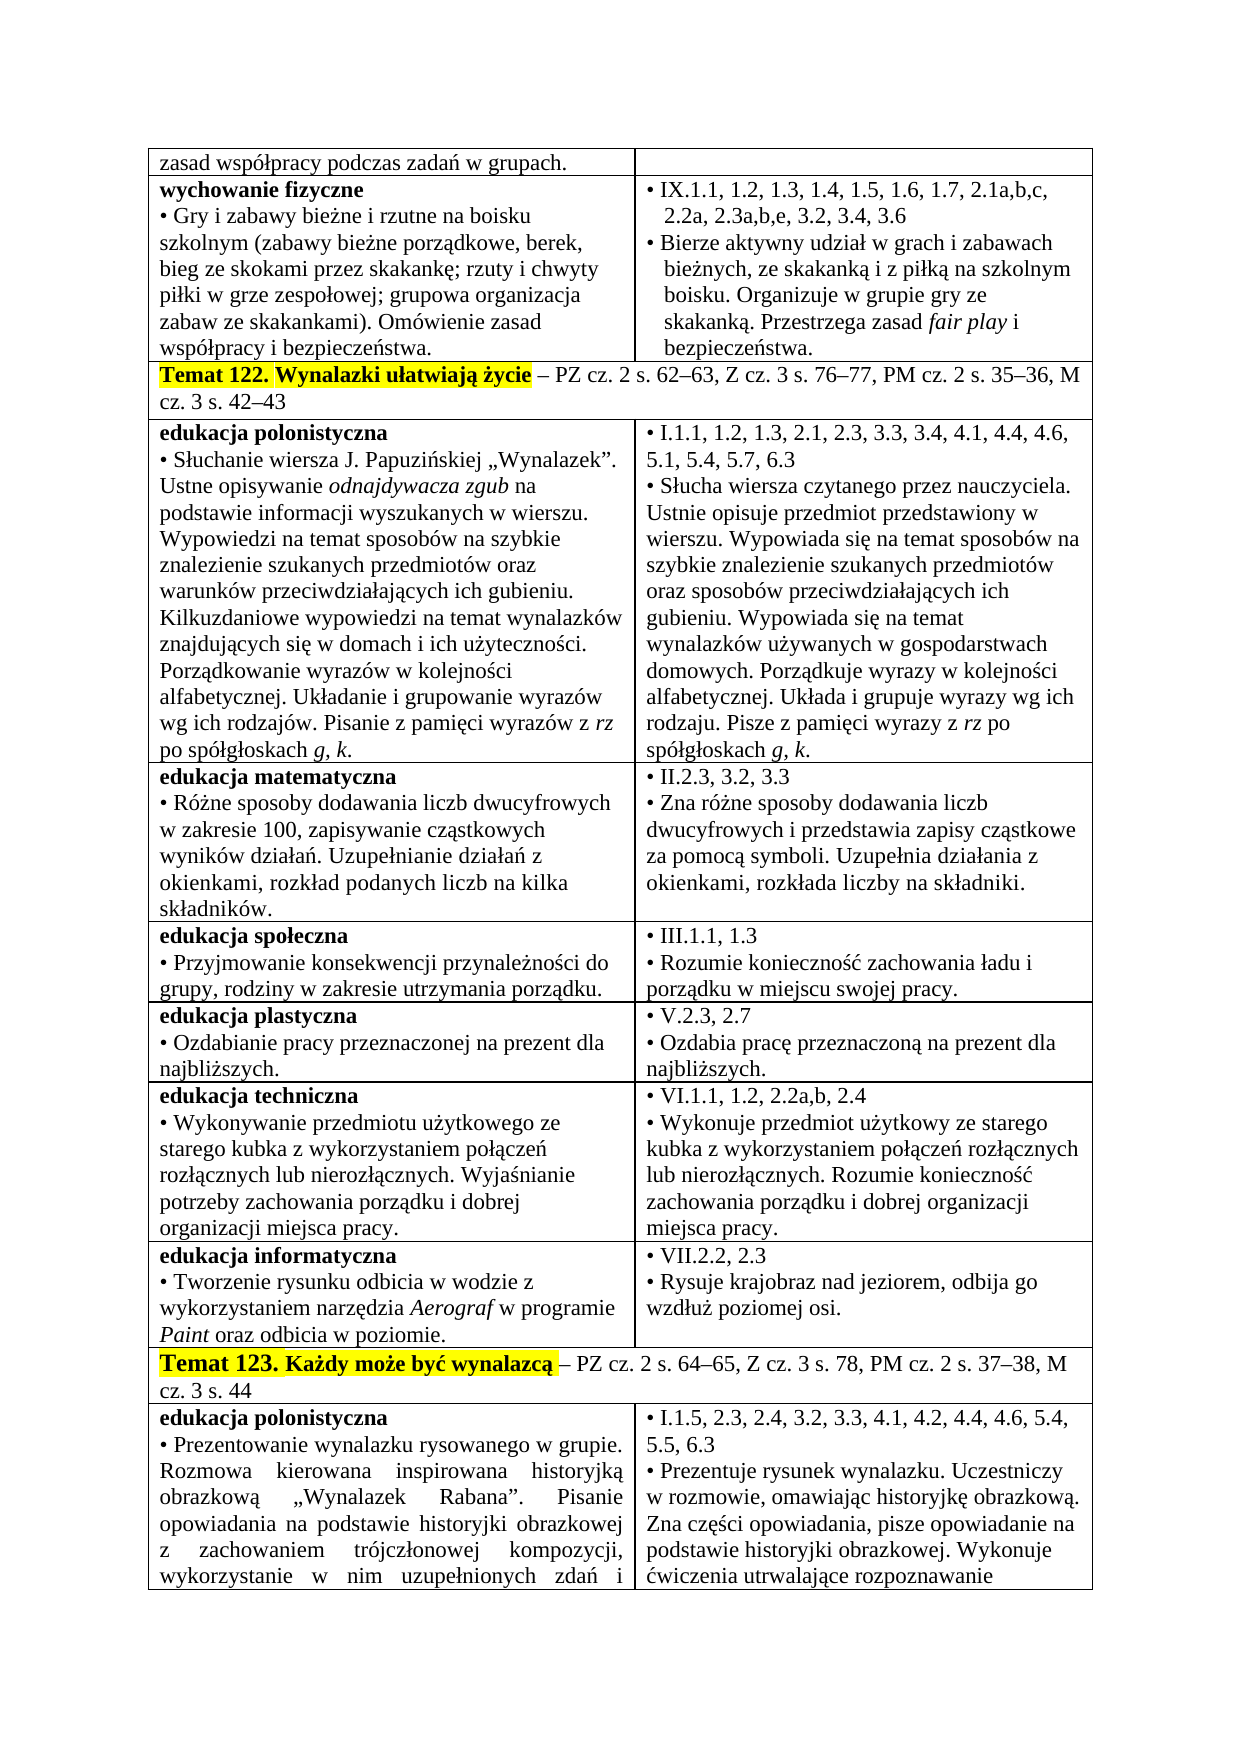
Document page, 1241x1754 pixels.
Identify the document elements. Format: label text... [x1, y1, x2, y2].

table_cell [149, 149, 634, 175]
table_cell • II.2.3, 3.2, 3.3 • Zna różne sposoby dodawania liczb dwucyfrowych i przedstawia zapisy cząstkowe za pomocą symboli. Uzupełnia działania z okienkami, rozkłada liczby na składniki. [636, 763, 1092, 921]
table_cell Temat 122. Wynalazki ułatwiają życie – PZ cz. 2 s. 62–63, Z cz. 3 s. 76–77, PM cz. 2 s. 35–36, M cz. 3 s. 42–43 [149, 362, 1092, 418]
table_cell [149, 1404, 634, 1589]
table_cell edukacja społeczna • Przyjmowanie konsekwencji przynależności do grupy, rodziny w zakresie utrzymania porządku. [149, 922, 634, 1001]
table_cell edukacja polonistyczna • Słuchanie wiersza J. Papuzińskiej „Wynalazek”. Ustne opisywanie odnajdywacza zgub na podstawie informacji wyszukanych w wierszu. Wypowiedzi na temat sposobów na szybkie znalezienie szukanych przedmiotów oraz warunków przeciwdziałających ich gubieniu. Kilkuzdaniowe wypowiedzi na temat wynalazków znajdujących się w domach i ich użyteczności. Porządkowanie wyrazów w kolejności alfabetycznej. Układanie i grupowanie wyrazów wg ich rodzajów. Pisanie z pamięci wyrazów z rz po spółgłoskach g, k. [149, 420, 634, 762]
table_cell • VI.1.1, 1.2, 2.2a,b, 2.4 • Wykonuje przedmiot użytkowy ze starego kubka z wykorzystaniem połączeń rozłącznych lub nierozłącznych. Rozumie konieczność zachowania porządku i dobrej organizacji miejsca pracy. [636, 1083, 1092, 1241]
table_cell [636, 149, 1092, 175]
table_cell wychowanie fizyczne • Gry i zabawy bieżne i rzutne na boisku szkolnym (zabawy bieżne porządkowe, berek, bieg ze skokami przez skakankę; rzuty i chwyty piłki w grze zespołowej; grupowa organizacja zabaw ze skakankami). Omówienie zasad współpracy i bezpieczeństwa. [149, 176, 634, 361]
table_cell • V.2.3, 2.7 • Ozdabia pracę przeznaczoną na prezent dla najbliższych. [636, 1003, 1092, 1081]
table_cell edukacja techniczna • Wykonywanie przedmiotu użytkowego ze starego kubka z wykorzystaniem połączeń rozłącznych lub nierozłącznych. Wyjaśnianie potrzeby zachowania porządku i dobrej organizacji miejsca pracy. [149, 1083, 634, 1241]
table_cell • VII.2.2, 2.3 • Rysuje krajobraz nad jeziorem, odbija go wzdłuż poziomej osi. [636, 1242, 1092, 1347]
table_cell • I.1.1, 1.2, 1.3, 2.1, 2.3, 3.3, 3.4, 4.1, 4.4, 4.6, 5.1, 5.4, 5.7, 6.3 • Słucha wiersza czytanego przez nauczyciela. Ustnie opisuje przedmiot przedstawiony w wierszu. Wypowiada się na temat sposobów na szybkie znalezienie szukanych przedmiotów oraz sposobów przeciwdziałających ich gubieniu. Wypowiada się na temat wynalazków używanych w gospodarstwach domowych. Porządkuje wyrazy w kolejności alfabetycznej. Układa i grupuje wyrazy wg ich rodzaju. Pisze z pamięci wyrazy z rz po spółgłoskach g, k. [636, 420, 1092, 762]
table_cell edukacja informatyczna • Tworzenie rysunku odbicia w wodzie z wykorzystaniem narzędzia Aerograf w programie Paint oraz odbicia w poziomie. [149, 1242, 634, 1347]
table_cell edukacja plastyczna • Ozdabianie pracy przeznaczonej na prezent dla najbliższych. [149, 1003, 634, 1081]
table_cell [636, 1404, 1092, 1589]
table_cell • IX.1.1, 1.2, 1.3, 1.4, 1.5, 1.6, 1.7, 2.1a,b,c, 2.2a, 2.3a,b,e, 3.2, 3.4, 3.6 • Bierze aktywny udział w grach i zabawach bieżnych, ze skakanką i z piłką na szkolnym boisku. Organizuje w grupie gry ze skakanką. Przestrzega zasad fair play i bezpieczeństwa. [636, 176, 1092, 361]
table_cell edukacja matematyczna • Różne sposoby dodawania liczb dwucyfrowych w zakresie 100, zapisywanie cząstkowych wyników działań. Uzupełnianie działań z okienkami, rozkład podanych liczb na kilka składników. [149, 763, 634, 921]
table_cell Temat 123. Każdy może być wynalazcą – PZ cz. 2 s. 64–65, Z cz. 3 s. 78, PM cz. 2 s. 37–38, M cz. 3 s. 44 [149, 1348, 1092, 1403]
table_cell • III.1.1, 1.3 • Rozumie konieczność zachowania ładu i porządku w miejscu swojej pracy. [636, 922, 1092, 1001]
